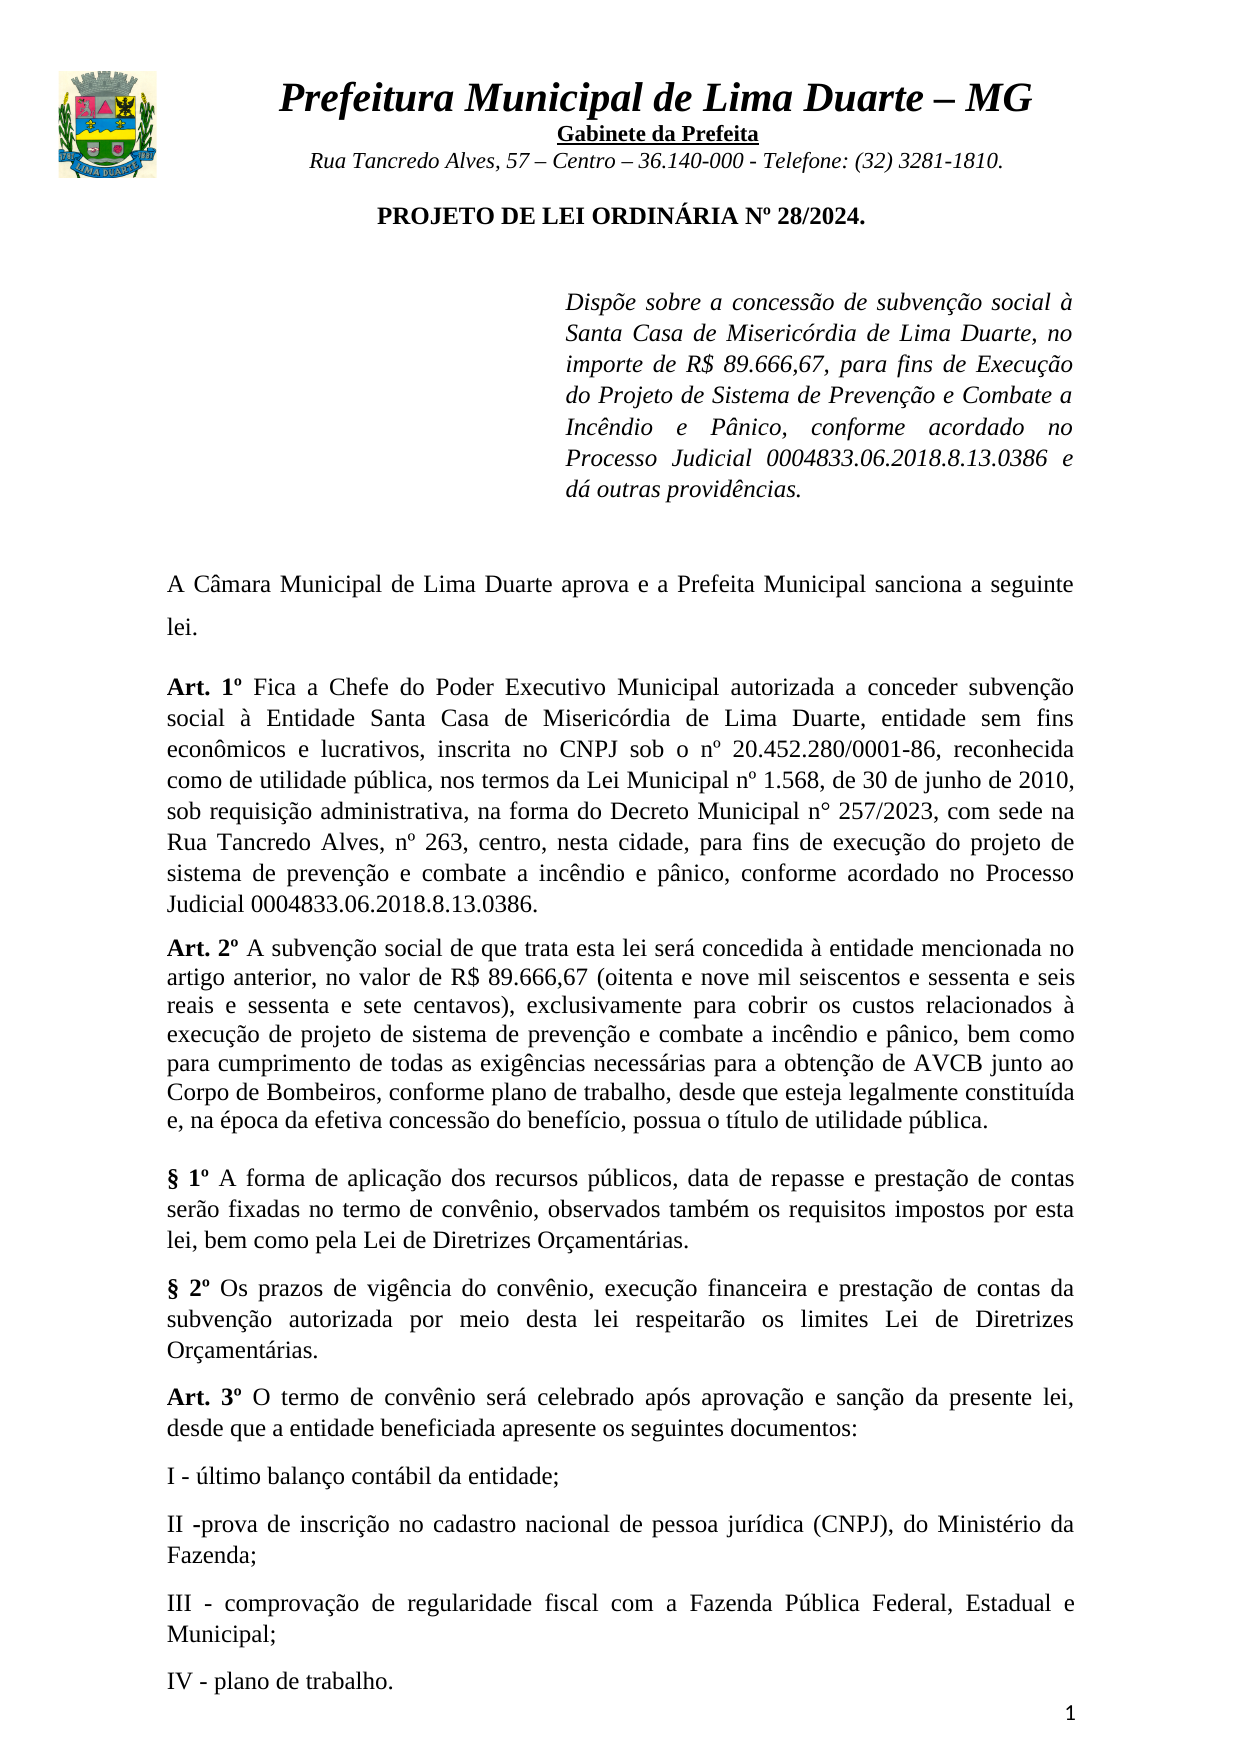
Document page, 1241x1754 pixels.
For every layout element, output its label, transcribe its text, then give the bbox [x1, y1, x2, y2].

text PROJETO DE LEI ORDINÁRIA Nº 28/2024. [167, 201, 1076, 230]
text III - comprovação de regularidade fiscal com a Fazenda Pública Federal, Estadual e Municipal; [167, 1588, 1076, 1647]
text IV - plano de trabalho. [167, 1666, 1076, 1695]
picture [58, 71, 157, 178]
text I - último balanço contábil da entidade; [167, 1461, 1076, 1490]
text A Câmara Municipal de Lima Duarte aprova e a Prefeita Municipal sanciona a seguinte lei. [167, 569, 1076, 641]
text § 1º A forma de aplicação dos recursos públicos, data de repasse e prestação de contas serão fixadas no termo de convênio, observados também os requisitos impostos por esta lei, bem como pela Lei de Diretrizes Orçamentárias. [167, 1163, 1076, 1254]
text Art. 3º O termo de convênio será celebrado após aprovação e sanção da presente lei, desde que a entidade beneficiada apresente os seguintes documentos: [167, 1382, 1076, 1442]
text Art. 1º Fica a Chefe do Poder Executivo Municipal autorizada a conceder subvenção social à Entidade Santa Casa de Misericórdia de Lima Duarte, entidade sem fins econômicos e lucrativos, inscrita no CNPJ sob o nº 20.452.280/0001-86, reconhecida como de utilidade pública, nos termos da Lei Municipal nº 1.568, de 30 de junho de 2010, sob requisição administrativa, na forma do Decreto Municipal n° 257/2023, com sede na Rua Tancredo Alves, nº 263, centro, nesta cidade, para fins de execução do projeto de sistema de prevenção e combate a incêndio e pânico, conforme acordado no Processo Judicial 0004833.06.2018.8.13.0386. [167, 672, 1076, 918]
text Dispõe sobre a concessão de subvenção social à Santa Casa de Misericórdia de Lima Duarte, no importe de R$ 89.666,67, para fins de Execução do Projeto de Sistema de Prevenção e Combate a Incêndio e Pânico, conforme acordado no Processo Judicial 0004833.06.2018.8.13.0386 e dá outras providências. [565, 287, 1076, 502]
text § 2º Os prazos de vigência do convênio, execução financeira e prestação de contas da subvenção autorizada por meio desta lei respeitarão os limites Lei de Diretrizes Orçamentárias. [167, 1273, 1076, 1363]
text Art. 2º A subvenção social de que trata esta lei será concedida à entidade mencionada no artigo anterior, no valor de R$ 89.666,67 (oitenta e nove mil seiscentos e sessenta e seis reais e sessenta e sete centavos), exclusivamente para cobrir os custos relacionados à execução de projeto de sistema de prevenção e combate a incêndio e pânico, bem como para cumprimento de todas as exigências necessárias para a obtenção de AVCB junto ao Corpo de Bombeiros, conforme plano de trabalho, desde que esteja legalmente constituída e, na época da efetiva concessão do benefício, possua o título de utilidade pública. [167, 933, 1076, 1134]
text II -prova de inscrição no cadastro nacional de pessoa jurídica (CNPJ), do Ministério da Fazenda; [167, 1509, 1076, 1569]
